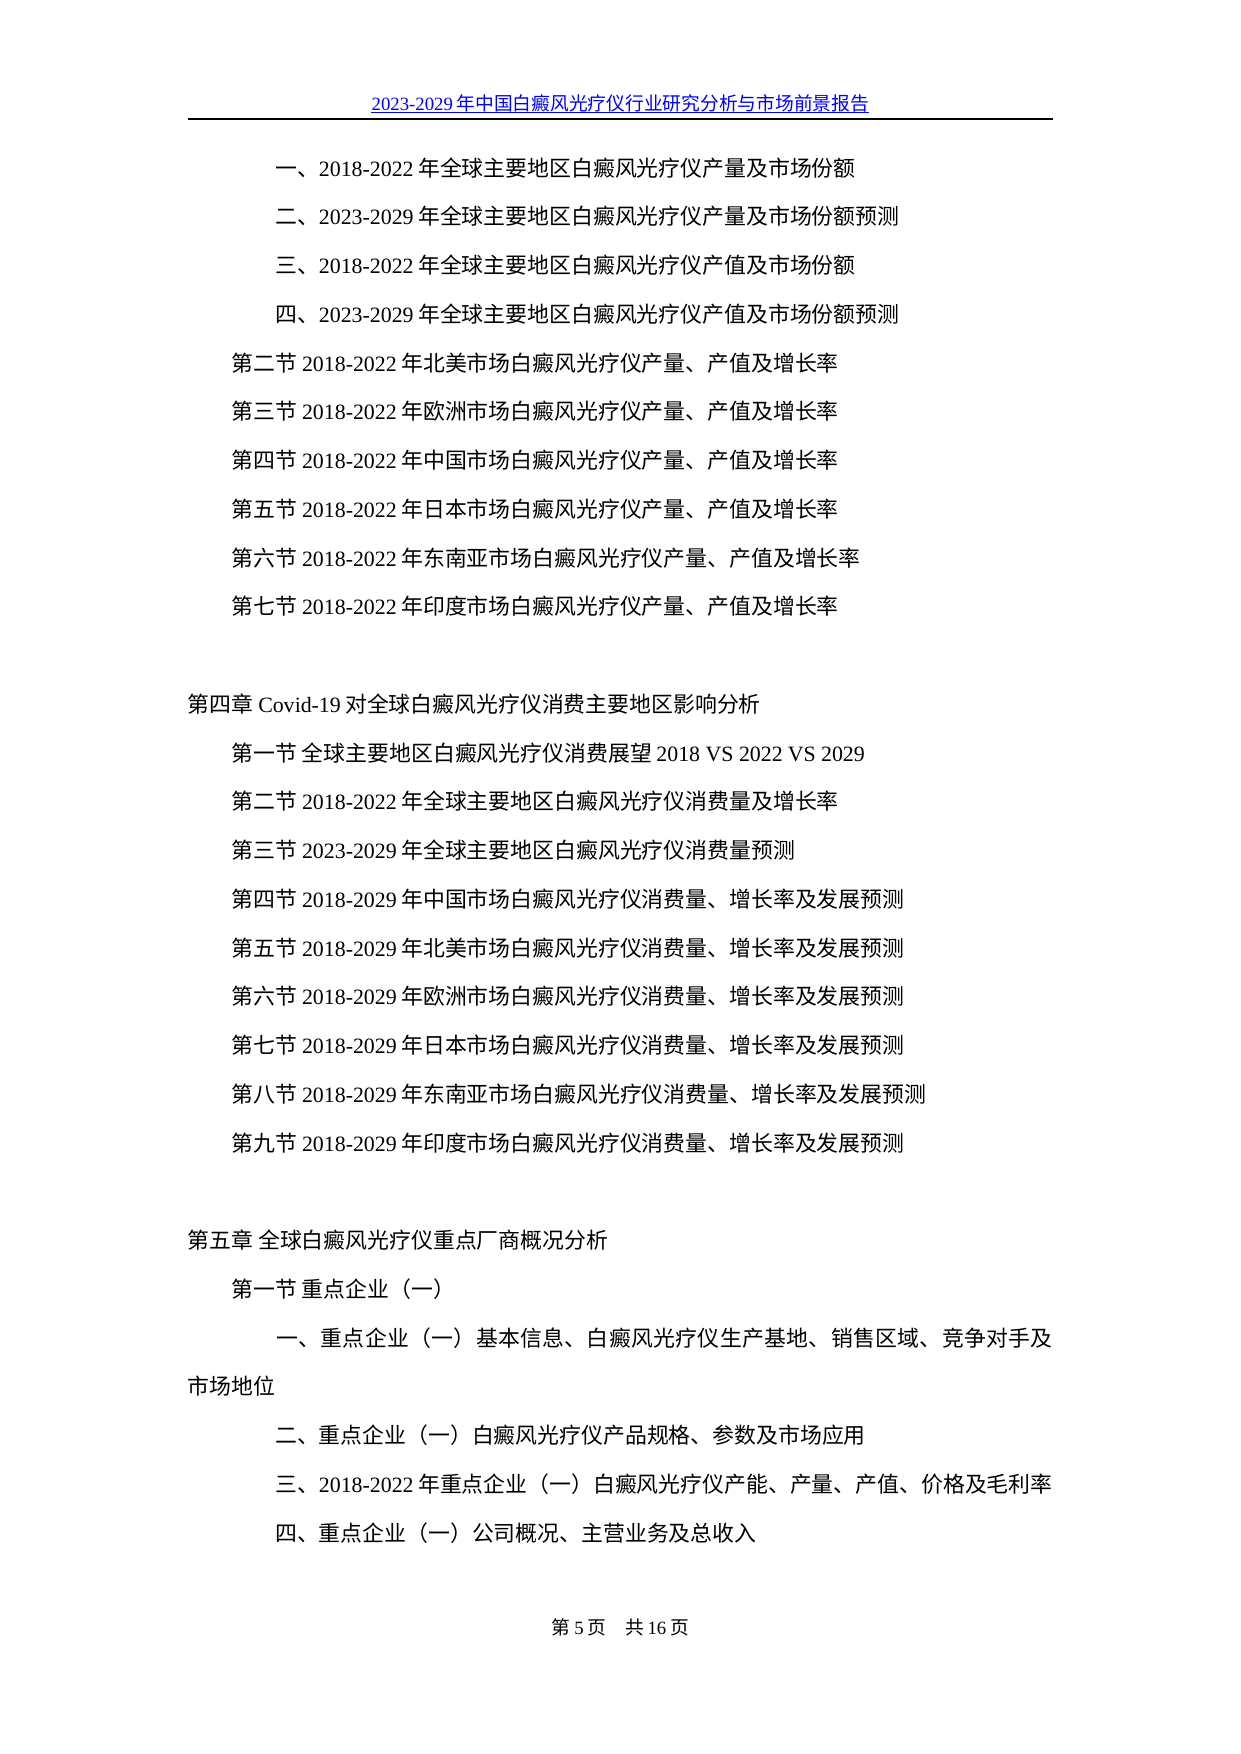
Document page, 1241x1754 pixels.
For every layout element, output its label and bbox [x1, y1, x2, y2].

text [187, 150, 1053, 1548]
